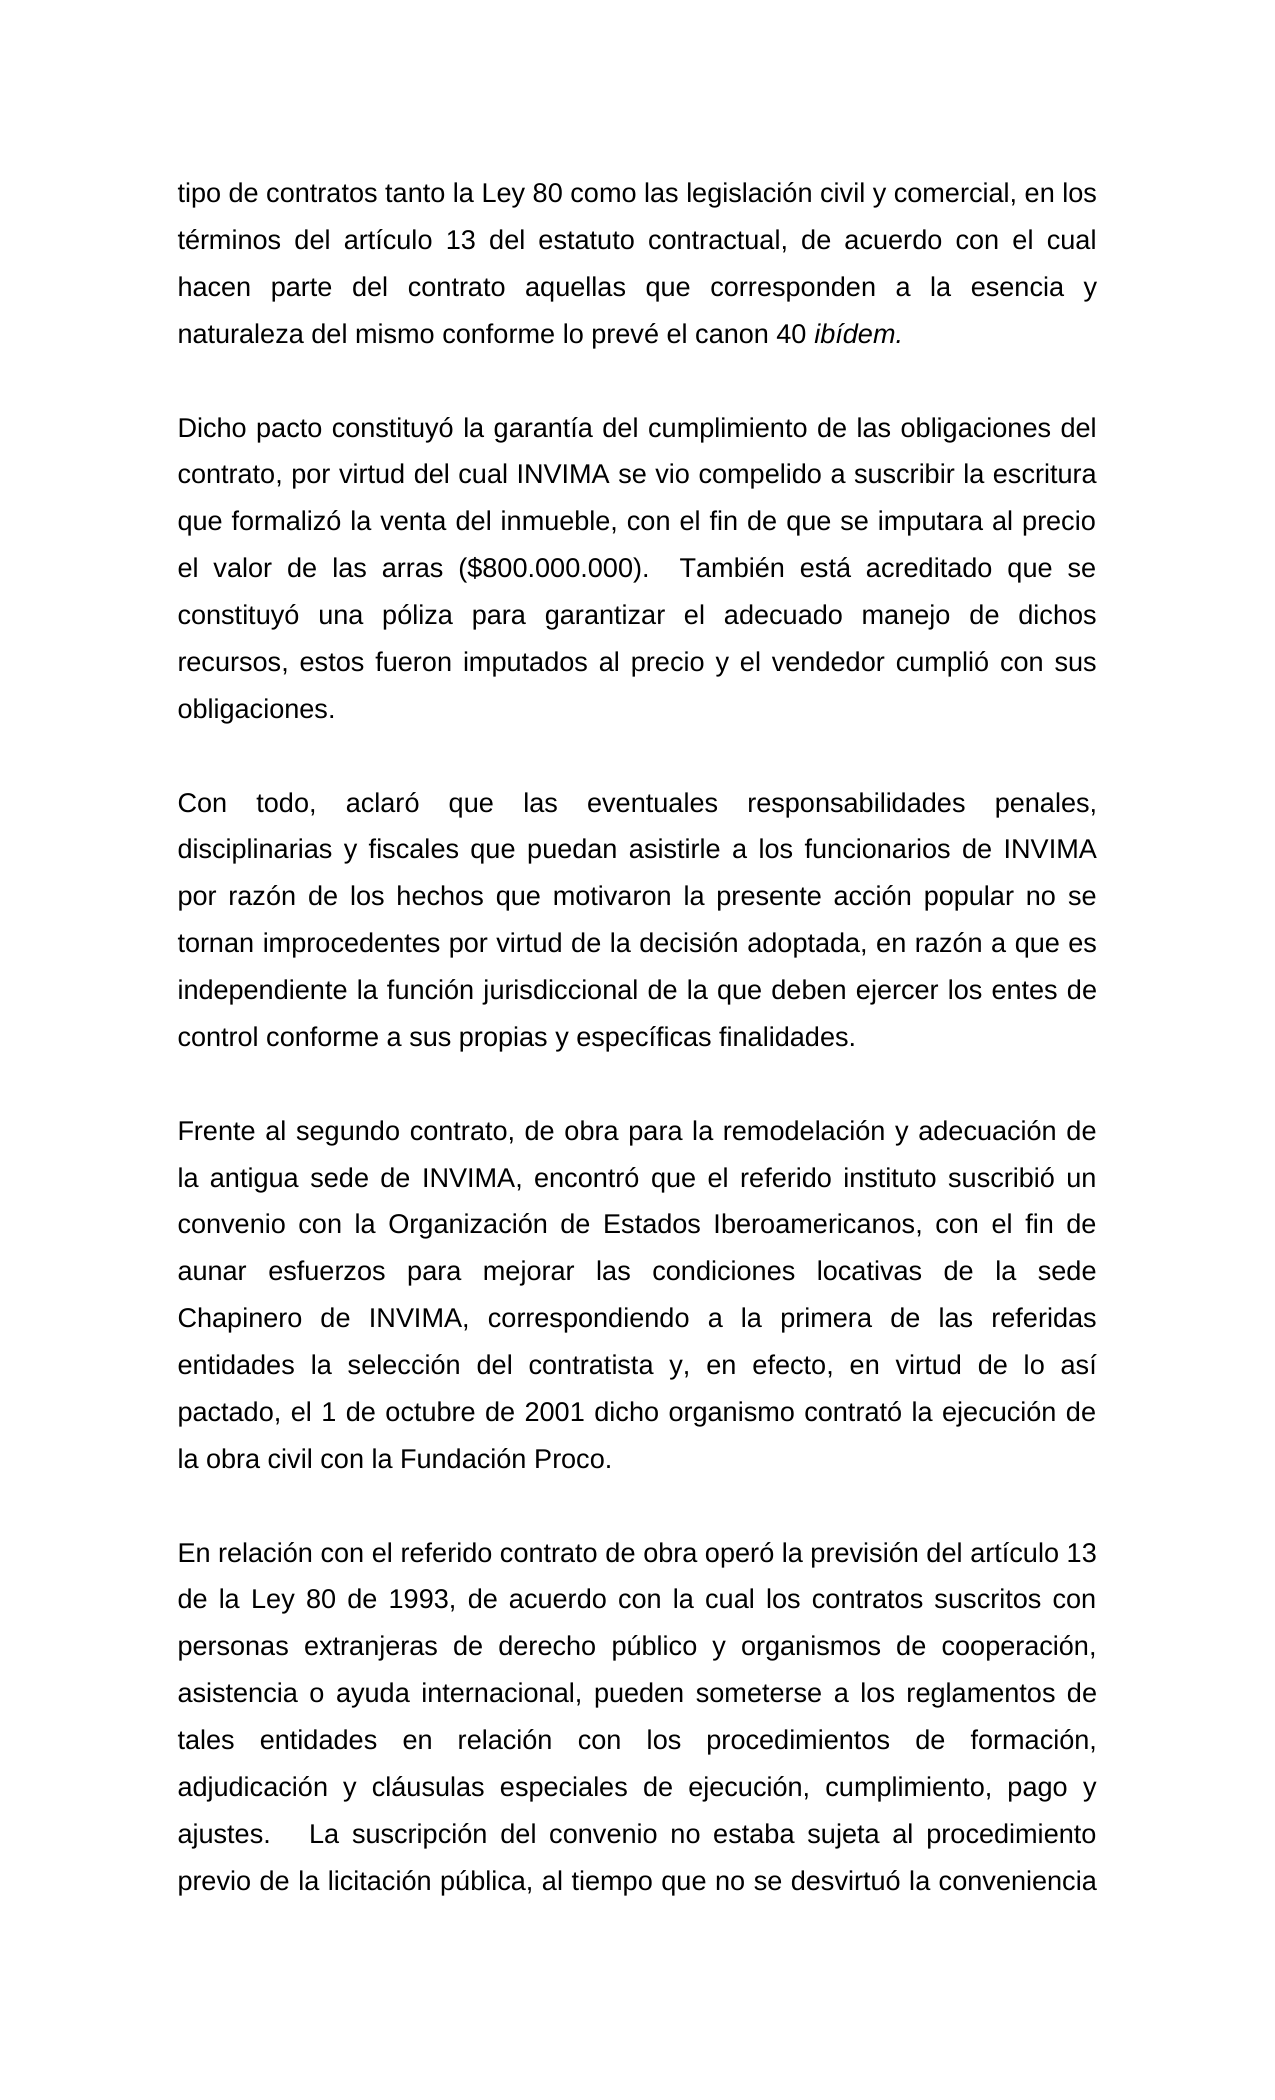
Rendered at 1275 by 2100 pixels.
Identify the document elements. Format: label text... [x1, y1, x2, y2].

text Con todo, aclaró que las eventuales responsabilidades penales, disciplinarias y fiscales que puedan asistirle a los funcionarios de INVIMA por razón de los hechos que motivaron la presente acción popular no se tornan improcedentes por virtud de la decisión adoptada, en razón a que es independiente la función jurisdiccional de la que deben ejercer los entes de control conforme a sus propias y específicas finalidades. [177, 787, 1098, 1052]
text Frente al segundo contrato, de obra para la remodelación y adecuación de la antigua sede de INVIMA, encontró que el referido instituto suscribió un convenio con la Organización de Estados Iberoamericanos, con el fin de aunar esfuerzos para mejorar las condiciones locativas de la sede Chapinero de INVIMA, correspondiendo a la primera de las referidas entidades la selección del contratista y, en efecto, en virtud de lo así pactado, el 1 de octubre de 2001 dicho organismo contrató la ejecución de la obra civil con la Fundación Proco. [177, 1115, 1098, 1474]
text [177, 1537, 1098, 1896]
text Dicho pacto constituyó la garantía del cumplimiento de las obligaciones del contrato, por virtud del cual INVIMA se vio compelido a suscribir la escritura que formalizó la venta del inmueble, con el fin de que se imputara al precio el valor de las arras ($800.000.000). También está acreditado que se constituyó una póliza para garantizar el adecuado manejo de dichos recursos, estos fueron imputados al precio y el vendedor cumplió con sus obligaciones. [177, 412, 1098, 724]
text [177, 177, 1098, 349]
